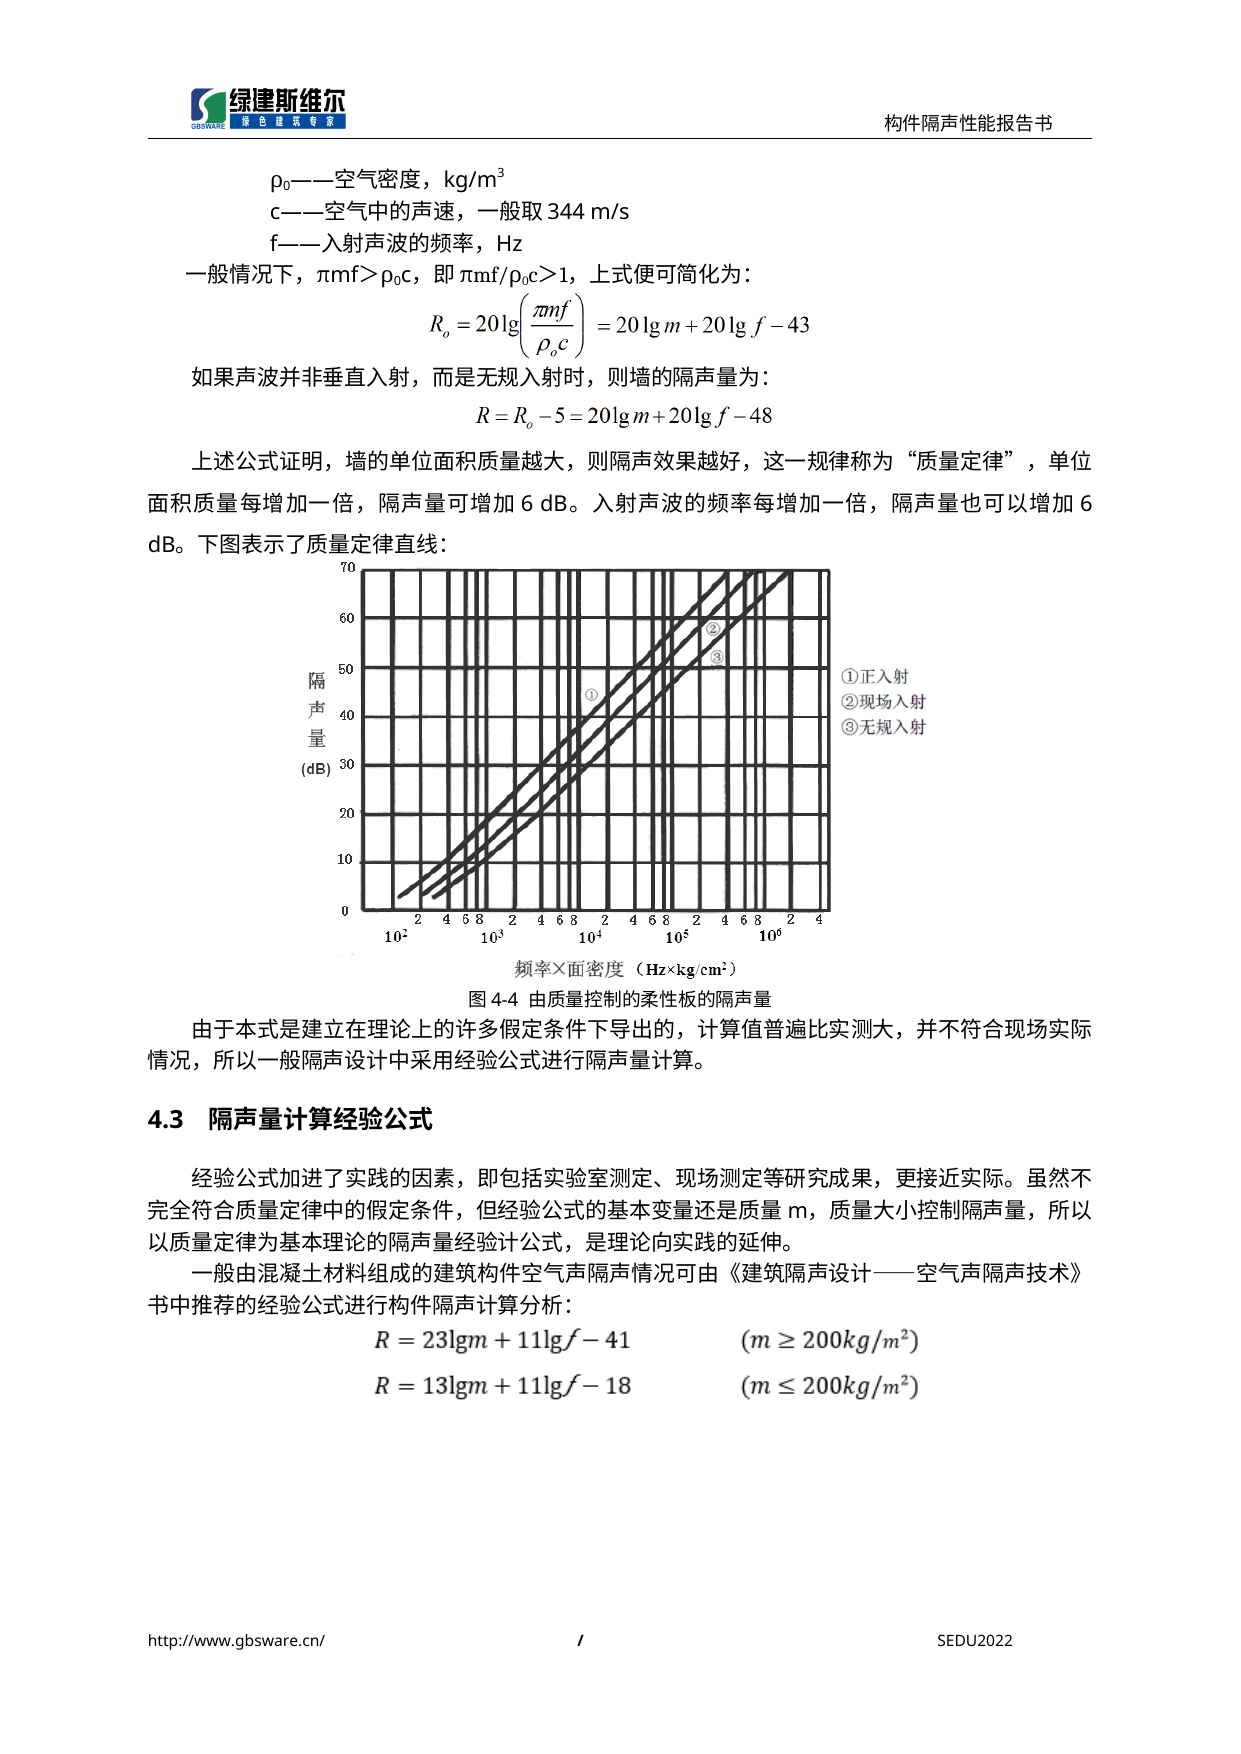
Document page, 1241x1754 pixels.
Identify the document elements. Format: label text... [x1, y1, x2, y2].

picture [301, 561, 939, 985]
text 一般情况下，πmf＞ρ0c，即πmf/ρ0c＞1，上式便可简化为： [185, 257, 1092, 289]
subtitle 隔声量计算经验公式 [148, 1100, 1092, 1136]
text c——空气中的声速，一般取344 m/s [204, 194, 1092, 226]
text 一般由混凝土材料组成的建筑构件空气声隔声情况可由《建筑隔声设计——空气声隔声技术》书中推荐的经验公式进行构件隔声计算分析： [148, 1256, 1092, 1319]
picture [466, 391, 775, 436]
text f——入射声波的频率，Hz [204, 226, 1092, 257]
text 图4-4 由质量控制的柔性板的隔声量 [148, 984, 1092, 1012]
text 上述公式证明，墙的单位面积质量越大，则隔声效果越好，这一规律称为“质量定律”，单位面积质量每增加一倍，隔声量可增加6 dB。入射声波的频率每增加一倍，隔声量也可以增加6 dB。下图表示了质量定律直线： [148, 436, 1092, 561]
picture [366, 1319, 918, 1405]
text 经验公式加进了实践的因素，即包括实验室测定、现场测定等研究成果，更接近实际。虽然不完全符合质量定律中的假定条件，但经验公式的基本变量还是质量m，质量大小控制隔声量，所以以质量定律为基本理论的隔声量经验计公式，是理论向实践的延伸。 [148, 1161, 1092, 1256]
text ρ0——空气密度，kg/m3 [204, 162, 1092, 194]
picture [428, 289, 812, 360]
text 由于本式是建立在理论上的许多假定条件下导出的，计算值普遍比实测大，并不符合现场实际情况，所以一般隔声设计中采用经验公式进行隔声量计算。 [148, 1012, 1092, 1075]
text 如果声波并非垂直入射，而是无规入射时，则墙的隔声量为： [148, 360, 1092, 392]
picture [187, 88, 347, 130]
